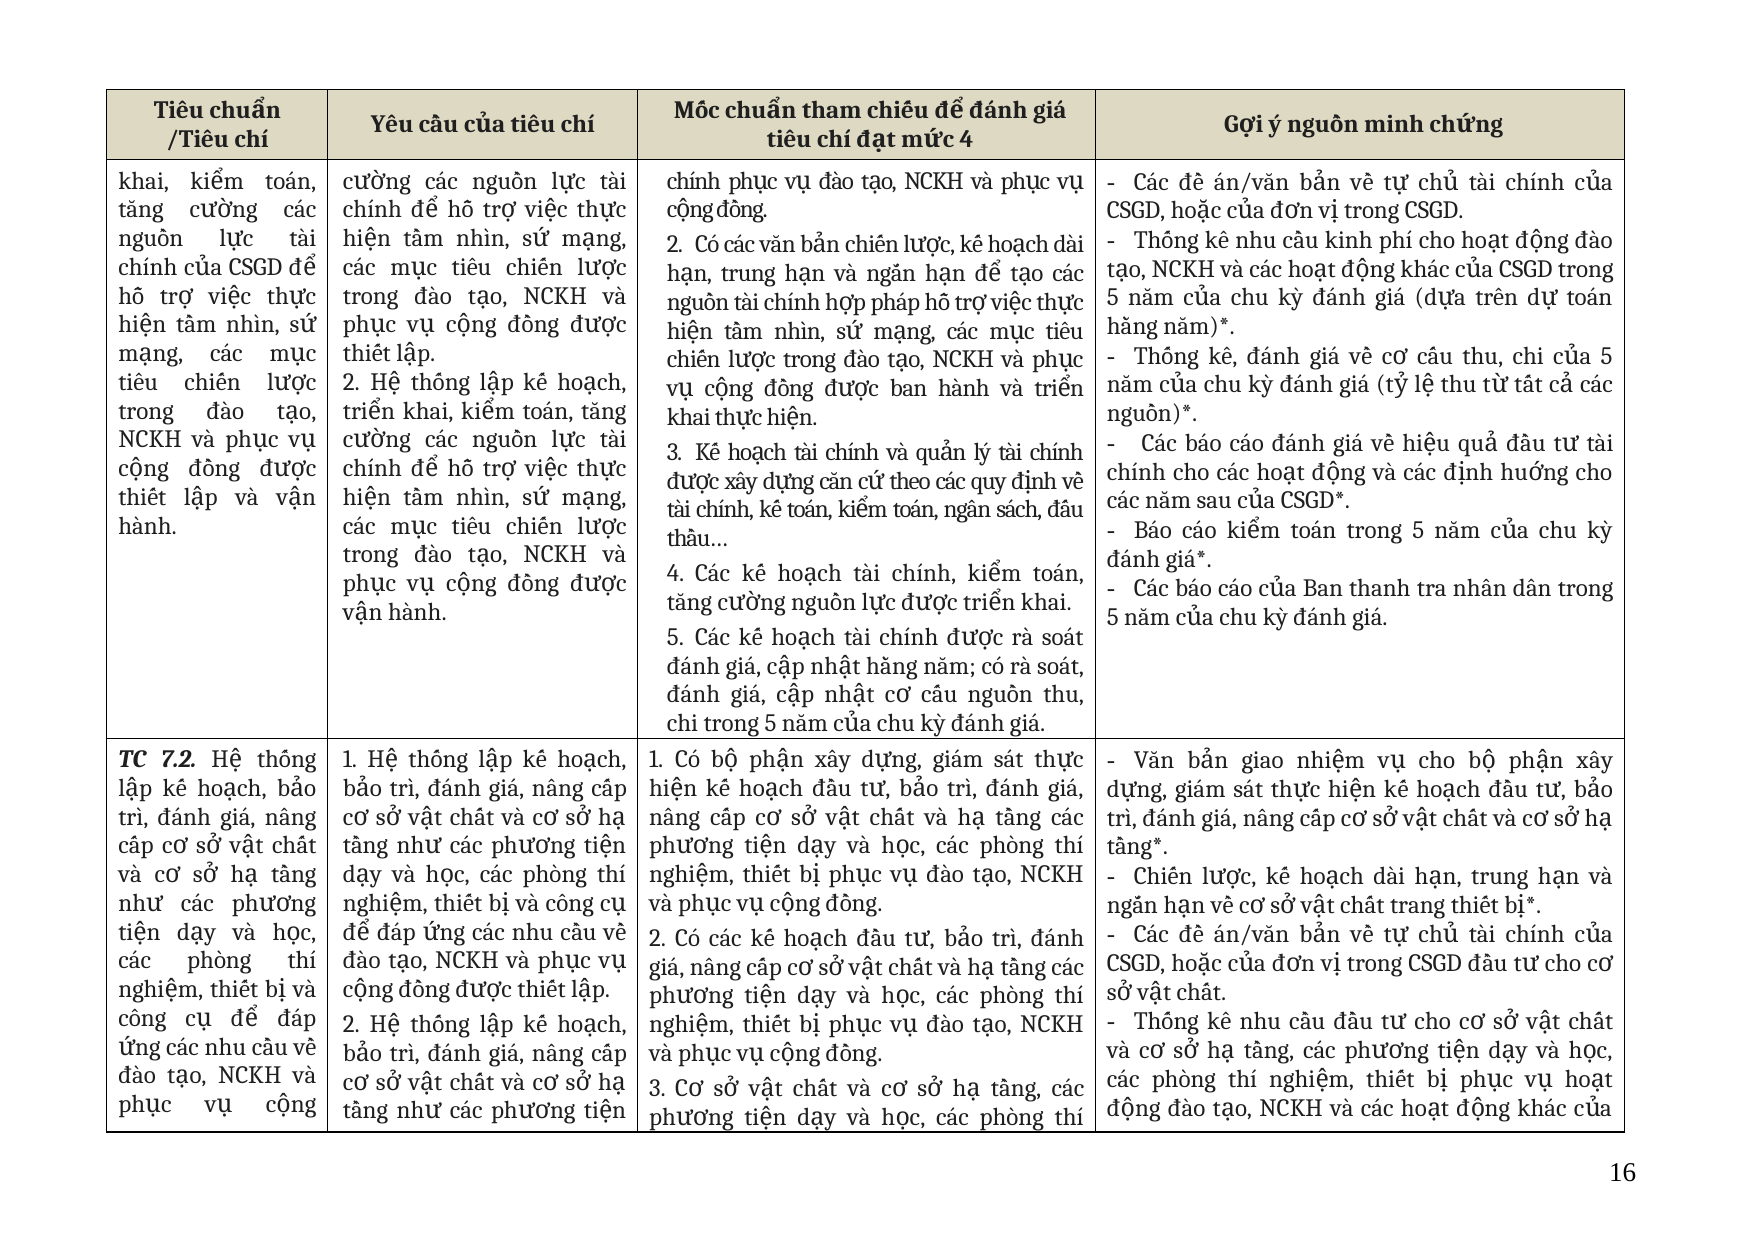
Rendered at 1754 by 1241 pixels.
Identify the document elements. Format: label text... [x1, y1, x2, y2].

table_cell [328, 739, 637, 1131]
table_header Mốc chuẩn tham chiếu để đánh giá tiêu chí đạt mức 4 [638, 90, 1095, 159]
table_header Tiêu chuẩn /Tiêu chí [107, 90, 327, 159]
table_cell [1096, 739, 1624, 1131]
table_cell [107, 160, 327, 738]
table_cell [638, 160, 1095, 738]
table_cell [107, 739, 327, 1131]
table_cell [638, 739, 1095, 1131]
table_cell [328, 160, 637, 738]
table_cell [1096, 160, 1624, 738]
table_header Yêu cầu của tiêu chí [328, 90, 637, 159]
table_header Gợi ý nguồn minh chứng [1096, 90, 1624, 159]
